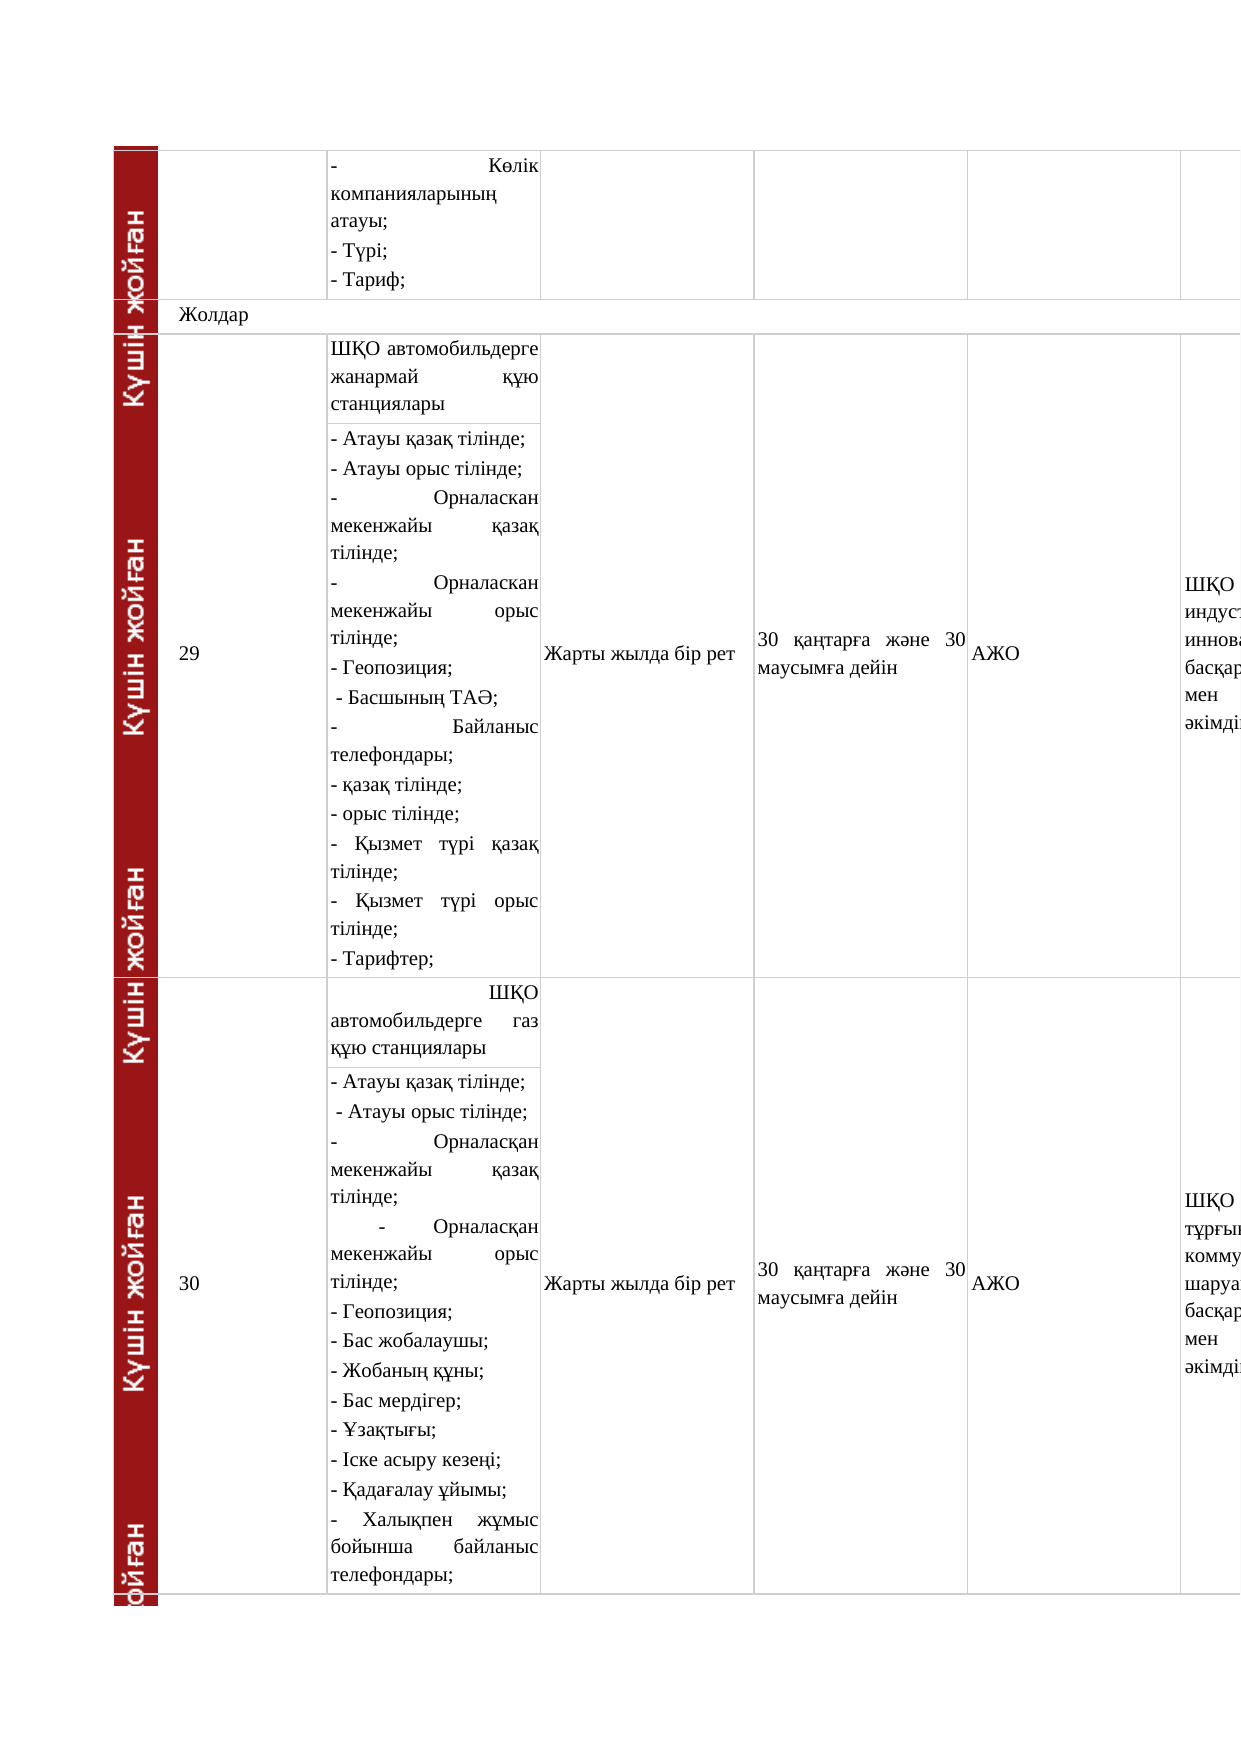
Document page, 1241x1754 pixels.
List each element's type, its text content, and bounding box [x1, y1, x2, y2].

picture [114, 146, 158, 150]
table_cell Жарты жылда бір рет [541, 335, 753, 977]
table_cell 29 [114, 335, 326, 977]
table_cell АЖО [968, 335, 1180, 977]
table_cell - Атауы қазақ тілінде; - Атауы орыс тілінде; - Орналаскан мекенжайы қазақ тілінде; - Орналаскан мекенжайы орыс тілінде; - Геопозиция; - Басшының ТАӘ; - Байланыс телефондары; - қазақ тілінде; - орыс тілінде; - Қызмет түрі қазақ тілінде; - Қызмет түрі орыс тілінде; - Тарифтер; [328, 424, 540, 977]
table_cell Жарты жылда бір рет [541, 978, 753, 1593]
table_cell АЖО [968, 978, 1180, 1593]
table_cell ШҚО автомобильдерге газ құю станциялары [328, 978, 540, 1067]
table_cell Жолдар [114, 300, 1240, 333]
table_cell 30 қаңтарға және 30 маусымға дейін [755, 335, 967, 977]
table_cell 30 [114, 978, 326, 1593]
table_cell ШҚО автомобильдерге жанармай құю станциялары [328, 335, 540, 423]
table_cell ШҚО энергетика және тұрғын үй-коммуналдық шаруашылығы басқармасы, қалалар мен аудандар әкімдіктері [1181, 978, 1240, 1593]
table_cell ШҚО кәсіпкерлік және индустриялдық-инновациялық даму басқармасы, қалалар мен аудандар әкімдіктері [1181, 335, 1240, 977]
picture [114, 151, 158, 299]
table_cell 30 қаңтарға және 30 маусымға дейін [755, 978, 967, 1593]
picture [114, 1595, 158, 1606]
